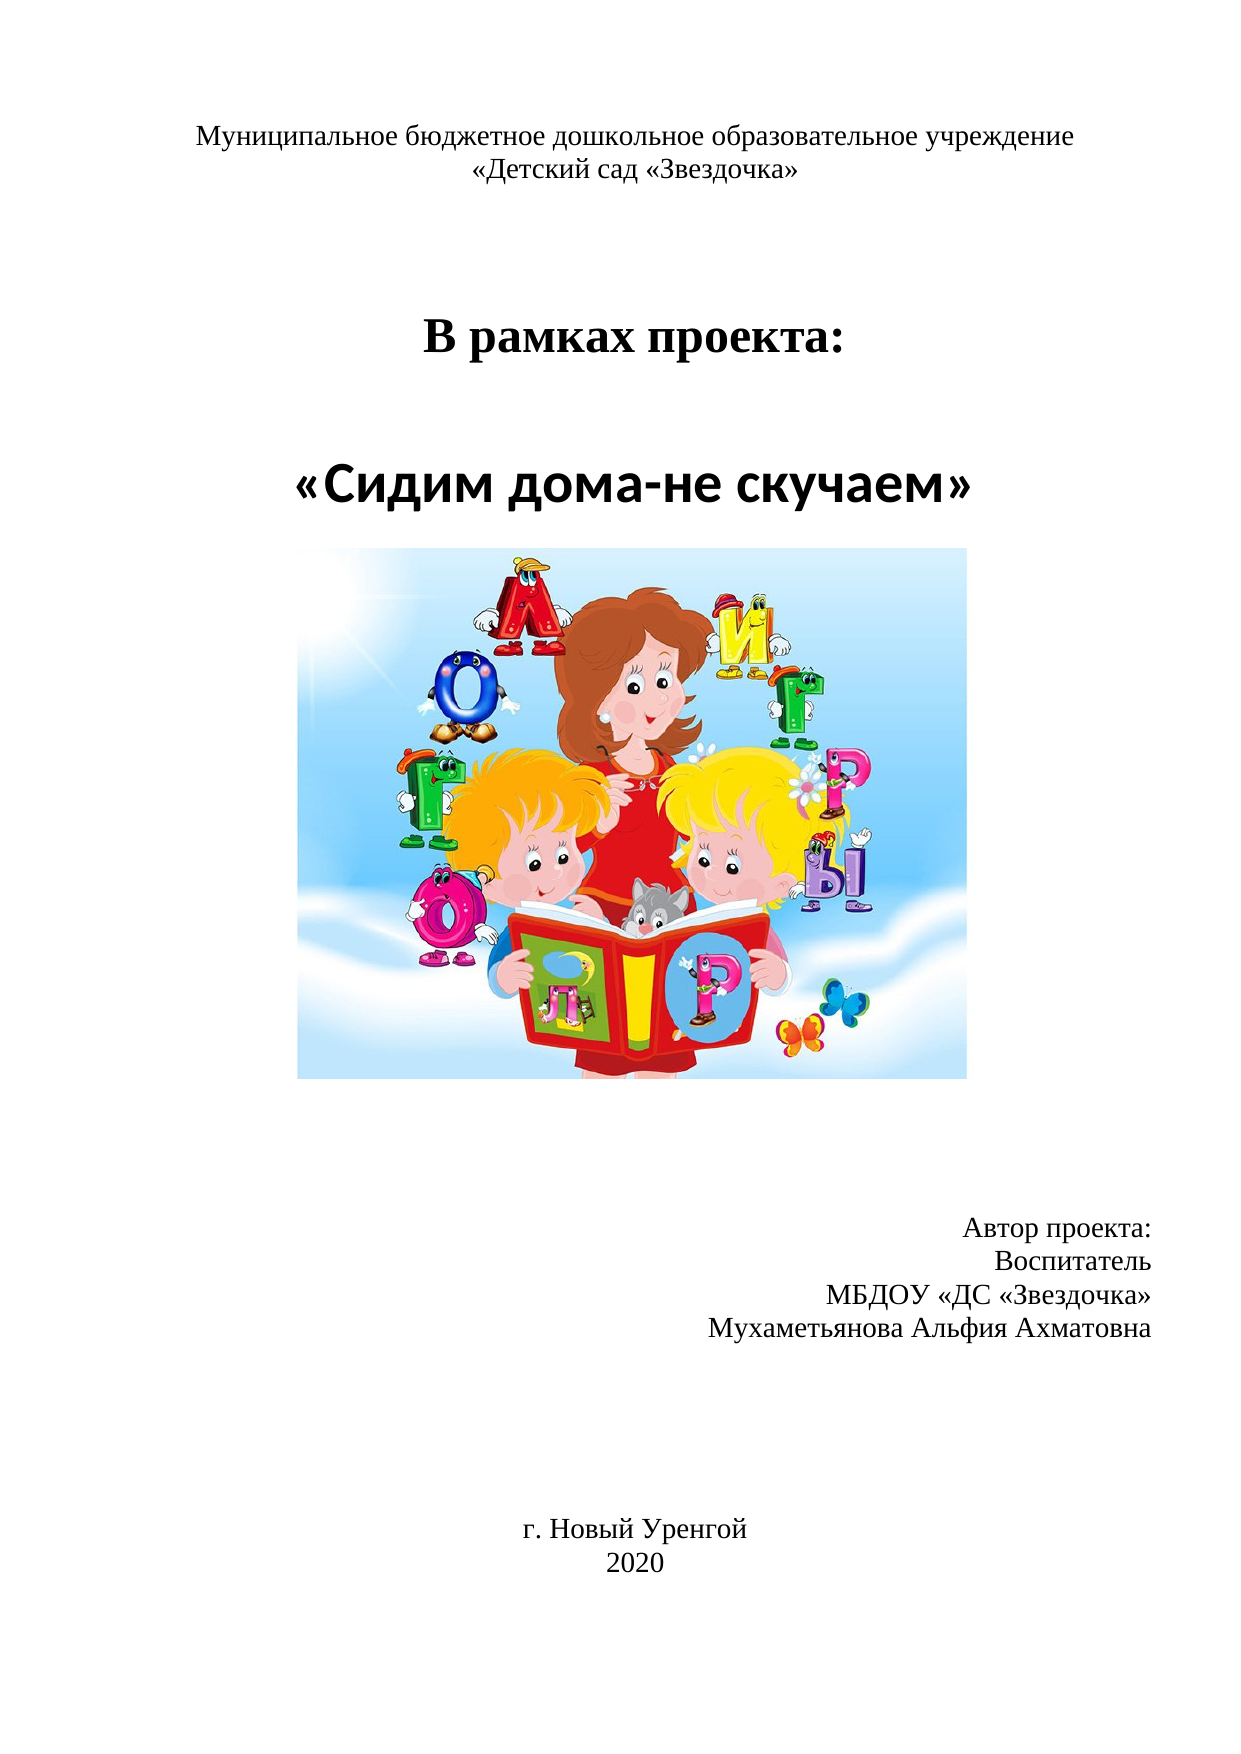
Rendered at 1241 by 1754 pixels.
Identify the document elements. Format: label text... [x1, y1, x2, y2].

picture [281, 548, 989, 1079]
text МБДОУ «ДС «Звездочка» [118, 1277, 1152, 1310]
text 2020 [118, 1545, 1152, 1579]
text Автор проекта: [118, 1210, 1152, 1243]
text Воспитатель [118, 1243, 1152, 1277]
text В рамках проекта: [118, 306, 1152, 363]
text г. Новый Уренгой [118, 1512, 1152, 1545]
text «Детский сад «Звездочка» [118, 152, 1152, 185]
text Мухаметьянова Альфия Ахматовна [118, 1310, 1152, 1344]
text «Сидим дома-не скучаем» [118, 446, 1152, 517]
text Муниципальное бюджетное дошкольное образовательное учреждение [118, 118, 1152, 152]
